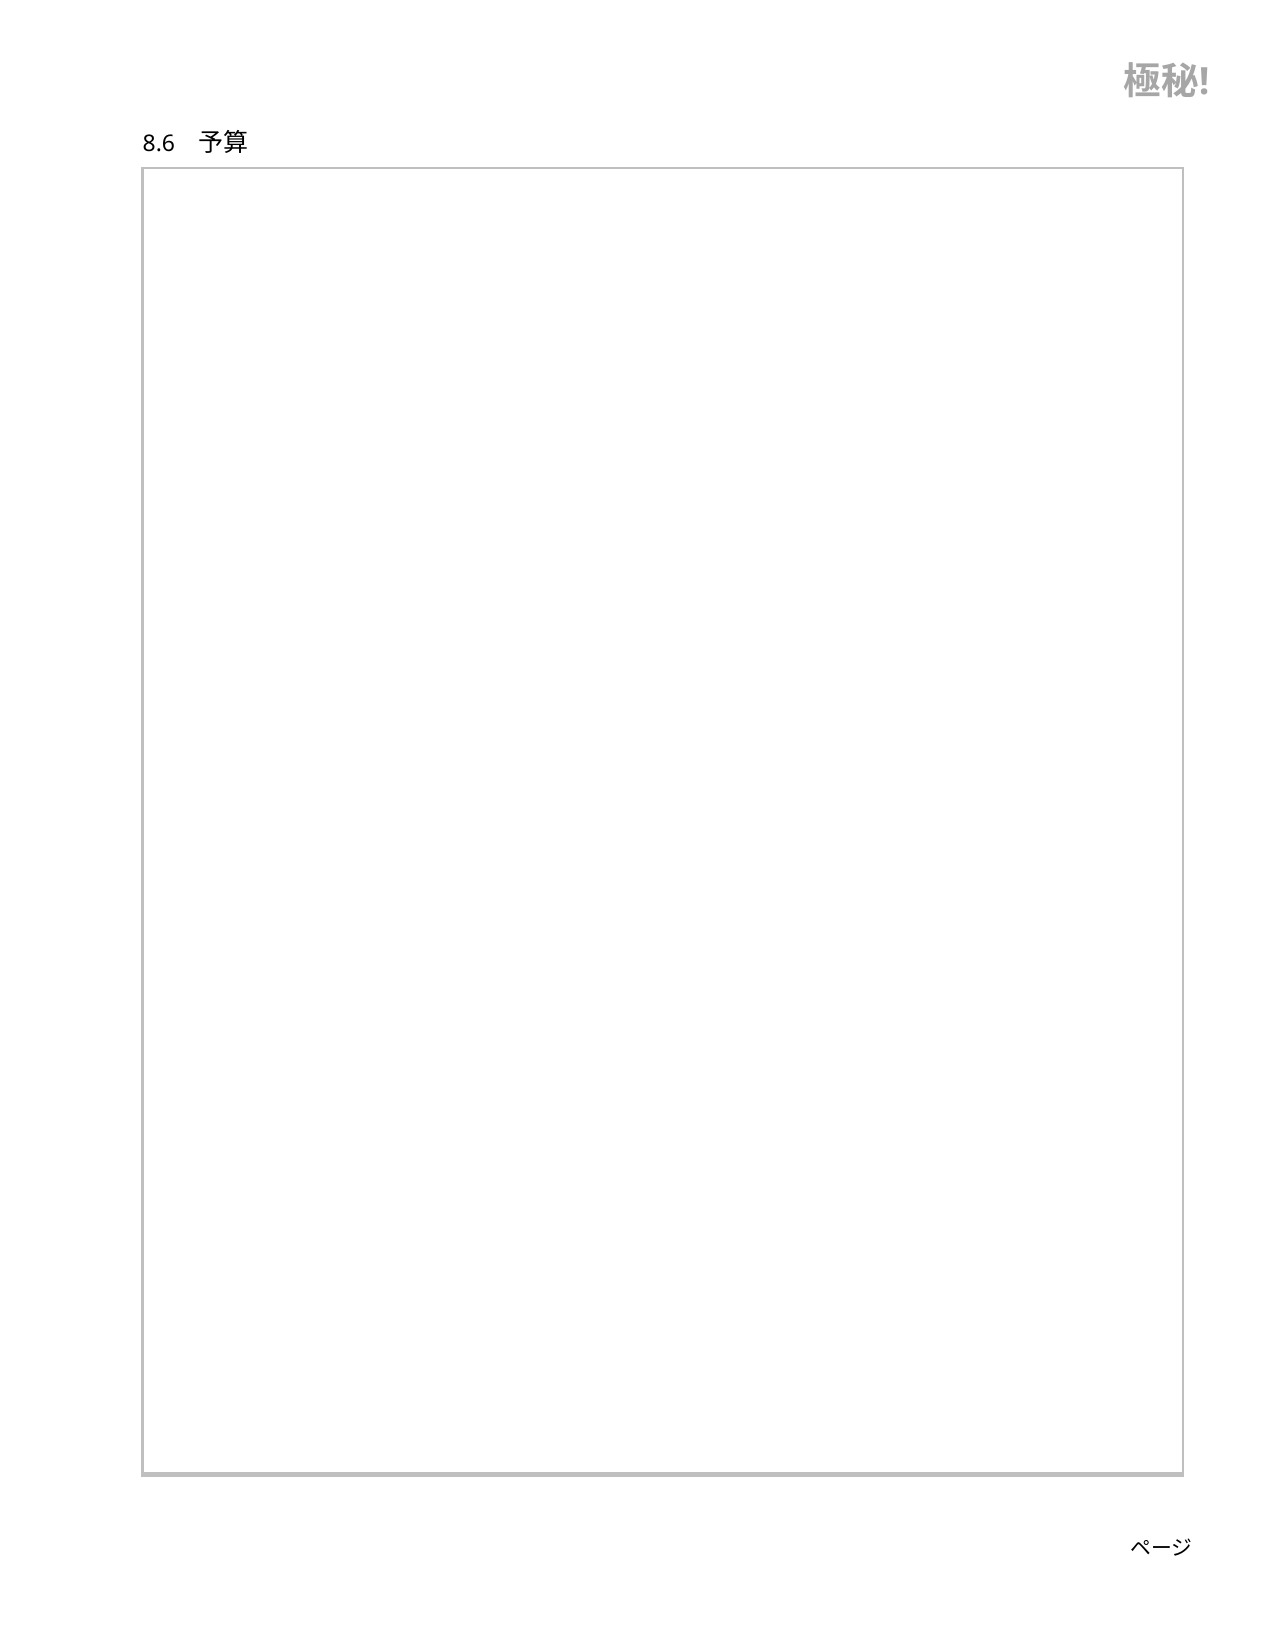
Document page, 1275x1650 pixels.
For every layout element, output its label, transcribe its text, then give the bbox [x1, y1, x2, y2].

subtitle 予算 [142, 122, 1200, 158]
table_header [144, 169, 1182, 1472]
